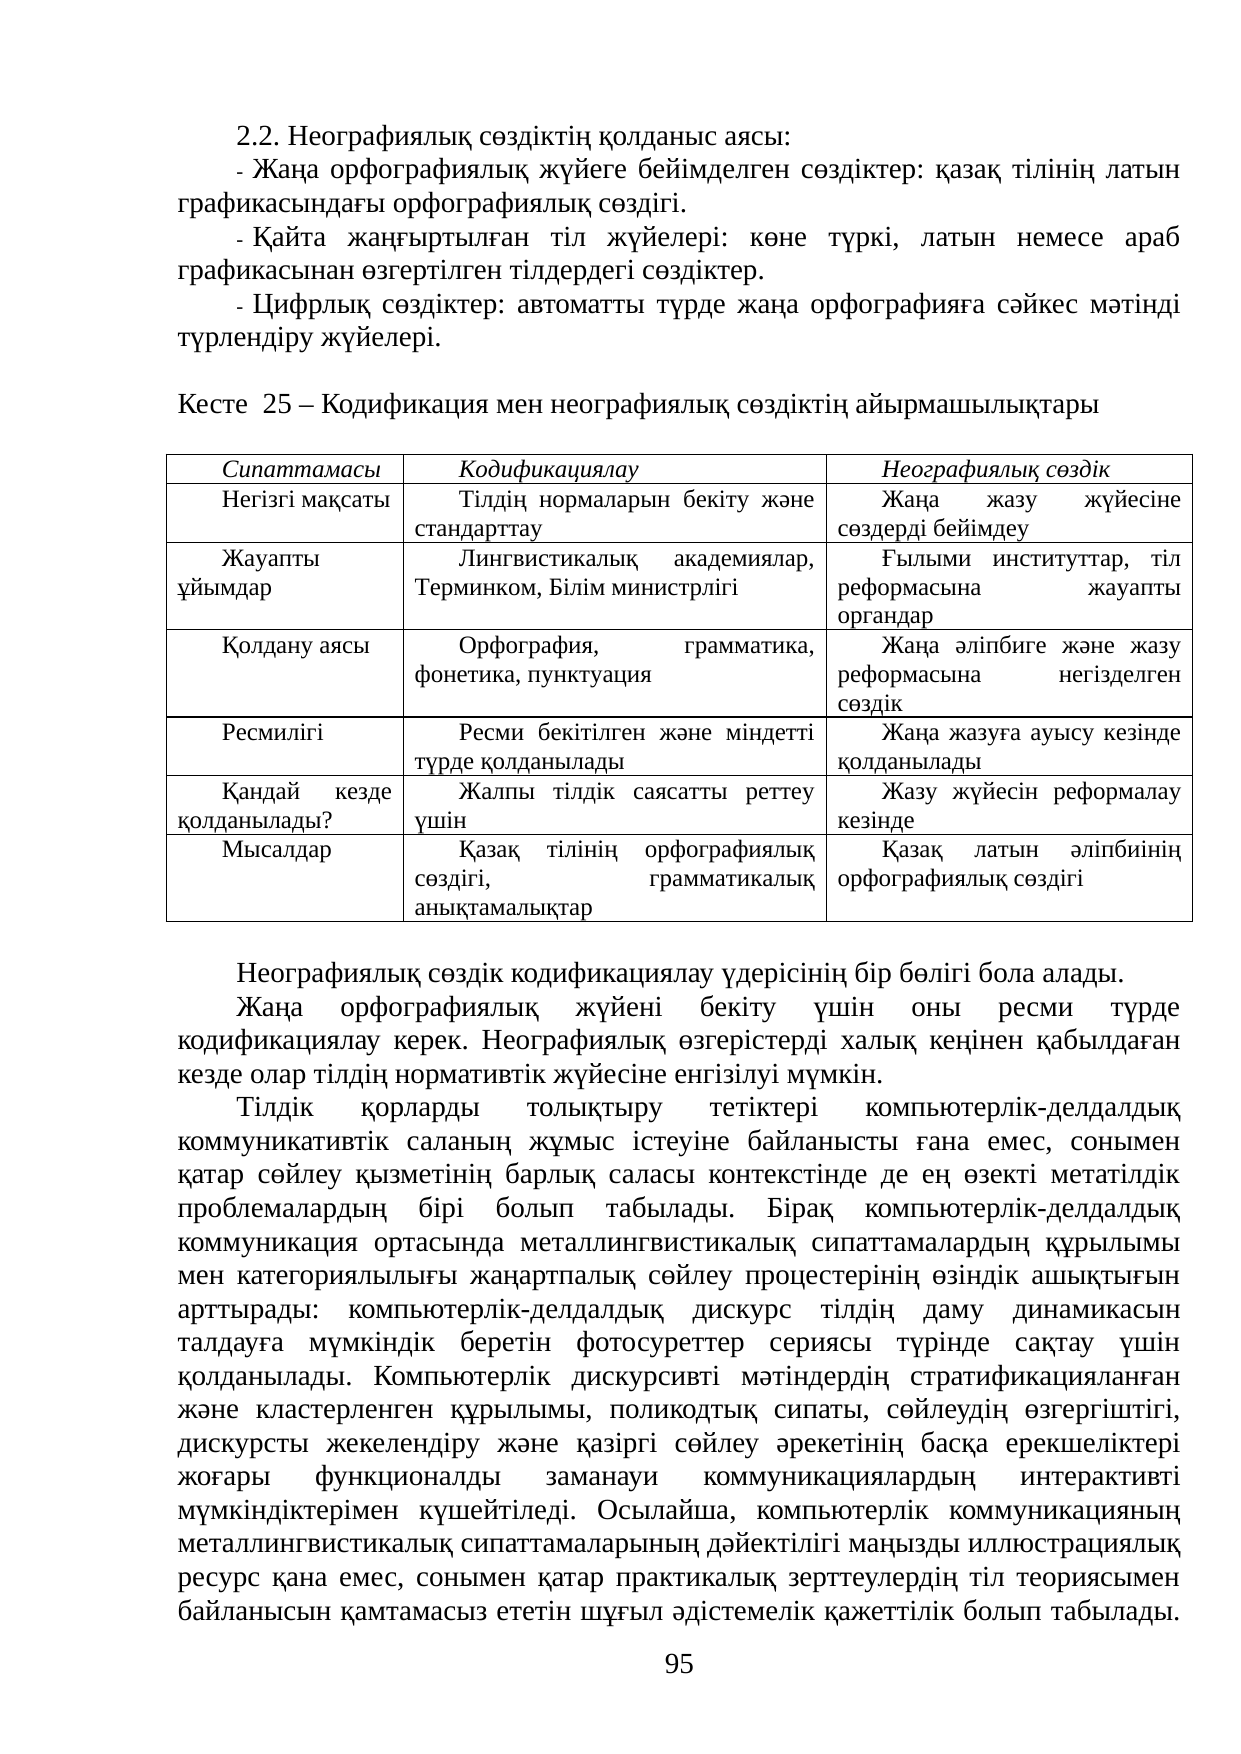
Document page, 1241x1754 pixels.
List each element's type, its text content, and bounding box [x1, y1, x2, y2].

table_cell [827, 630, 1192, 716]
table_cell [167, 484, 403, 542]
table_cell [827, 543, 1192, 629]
text Жаңа орфографиялық жүйені бекіту үшін оны ресми түрде кодификациялау керек. Неографиялық өзгерістерді халық кеңінен қабылдаған кезде олар тілдің нормативтік жүйесіне енгізілуі мүмкін. [177, 989, 1181, 1089]
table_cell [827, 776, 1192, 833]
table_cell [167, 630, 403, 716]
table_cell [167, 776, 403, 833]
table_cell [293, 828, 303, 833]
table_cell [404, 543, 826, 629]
list Жаңа орфографиялық жүйеге бейімделген сөздіктер: қазақ тілінің латын графикасындағы орфографиялық сөздігі. [177, 152, 1181, 219]
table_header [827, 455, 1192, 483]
text Кесте 25 – Кодификация мен неографиялық сөздіктің айырмашылықтары [177, 386, 1181, 420]
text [177, 1089, 1181, 1626]
text 2.2. Неографиялық сөздіктің қолданыс аясы: [177, 118, 1181, 152]
list Цифрлық сөздіктер: автоматты түрде жаңа орфографияға сәйкес мәтінді түрлендіру жүйелері. [177, 286, 1181, 353]
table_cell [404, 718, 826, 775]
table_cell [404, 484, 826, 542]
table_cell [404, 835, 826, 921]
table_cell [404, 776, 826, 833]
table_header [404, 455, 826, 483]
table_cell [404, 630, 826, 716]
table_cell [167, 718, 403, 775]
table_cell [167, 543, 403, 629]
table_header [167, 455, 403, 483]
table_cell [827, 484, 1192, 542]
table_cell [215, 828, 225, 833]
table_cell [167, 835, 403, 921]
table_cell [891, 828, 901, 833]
text Неографиялық сөздік кодификациялау үдерісінің бір бөлігі бола алады. [177, 955, 1181, 989]
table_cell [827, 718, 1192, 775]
list Қайта жаңғыртылған тіл жүйелері: көне түркі, латын немесе араб графикасынан өзгертілген тілдердегі сөздіктер. [177, 219, 1181, 286]
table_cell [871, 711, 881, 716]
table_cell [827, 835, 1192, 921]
